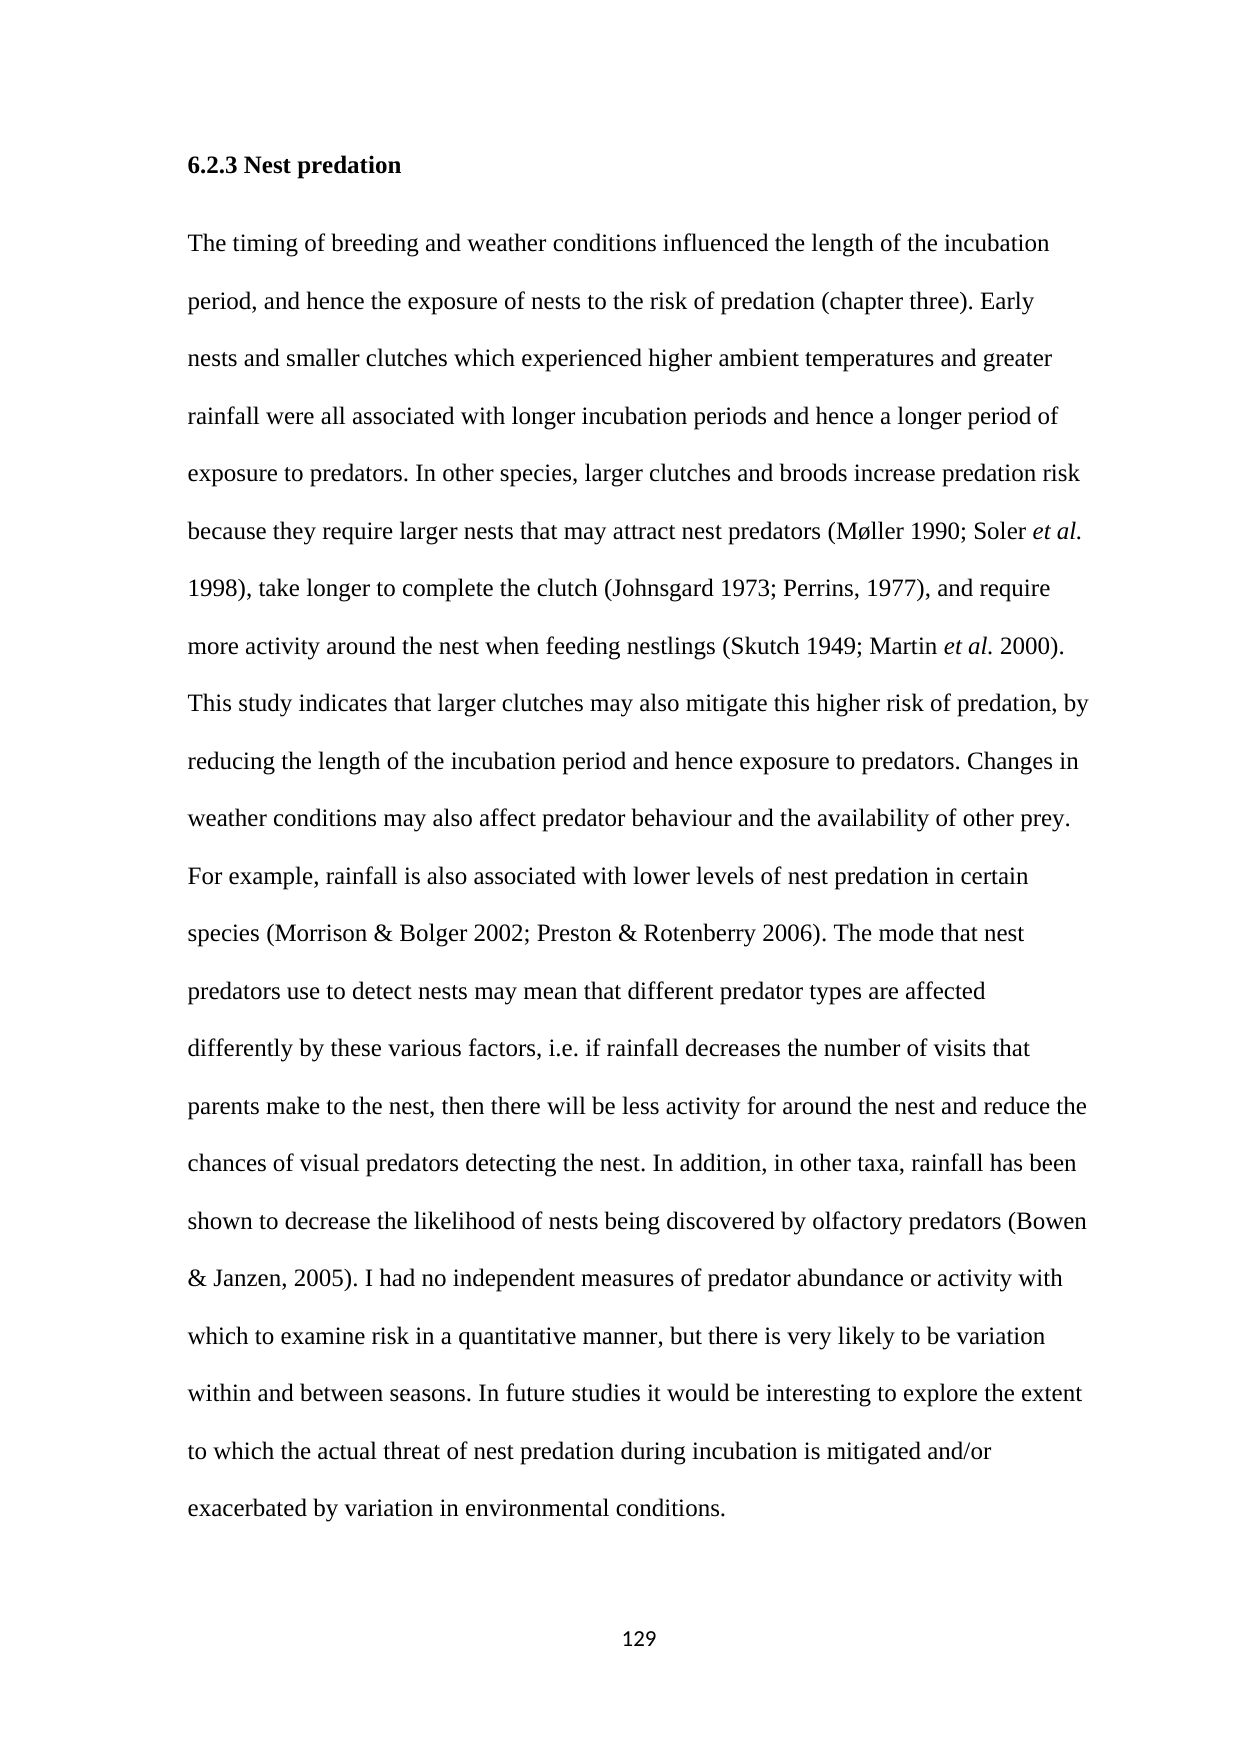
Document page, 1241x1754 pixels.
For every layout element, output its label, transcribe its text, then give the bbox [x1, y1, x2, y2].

subtitle 6.2.3 Nest predation [187, 150, 1090, 179]
text The timing of breeding and weather conditions influenced the length of the incubation period, and hence the exposure of nests to the risk of predation (chapter three). Early nests and smaller clutches which experienced higher ambient temperatures and greater rainfall were all associated with longer incubation periods and hence a longer period of exposure to predators. In other species, larger clutches and broods increase predation risk because they require larger nests that may attract nest predators (Møller 1990; Soler et al. 1998), take longer to complete the clutch (Johnsgard 1973; Perrins, 1977), and require more activity around the nest when feeding nestlings (Skutch 1949; Martin et al. 2000). This study indicates that larger clutches may also mitigate this higher risk of predation, by reducing the length of the incubation period and hence exposure to predators. Changes in weather conditions may also affect predator behaviour and the availability of other prey. For example, rainfall is also associated with lower levels of nest predation in certain species (Morrison & Bolger 2002; Preston & Rotenberry 2006). The mode that nest predators use to detect nests may mean that different predator types are affected differently by these various factors, i.e. if rainfall decreases the number of visits that parents make to the nest, then there will be less activity for around the nest and reduce the chances of visual predators detecting the nest. In addition, in other taxa, rainfall has been shown to decrease the likelihood of nests being discovered by olfactory predators (Bowen & Janzen, 2005). I had no independent measures of predator abundance or activity with which to examine risk in a quantitative manner, but there is very likely to be variation within and between seasons. In future studies it would be interesting to explore the extent to which the actual threat of nest predation during incubation is mitigated and/or exacerbated by variation in environmental conditions. [187, 228, 1090, 1522]
